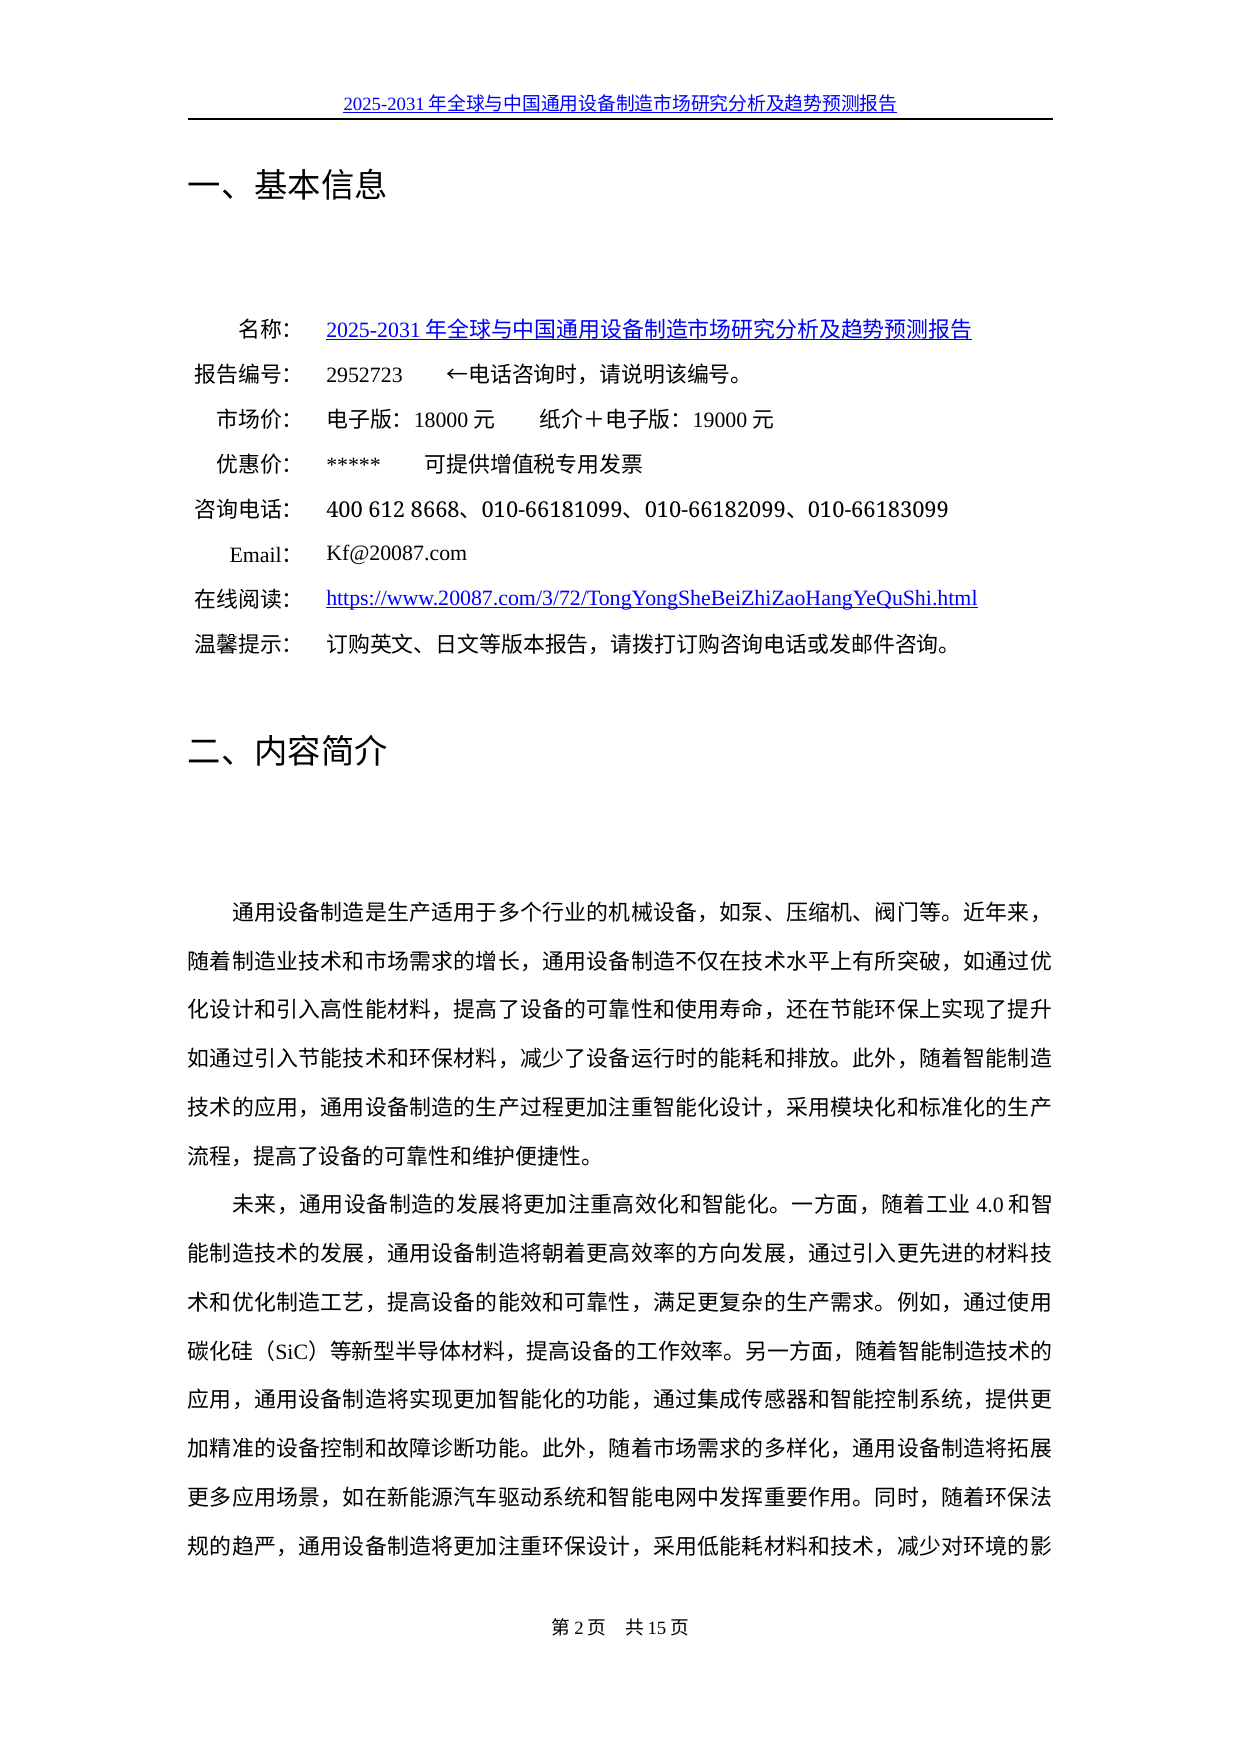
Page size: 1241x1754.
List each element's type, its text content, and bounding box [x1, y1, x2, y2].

title 二、内容简介 [187, 717, 1053, 782]
table_cell 温馨提示： [167, 627, 315, 672]
table_cell Kf@20087.com [315, 537, 1073, 582]
table_cell 咨询电话： [167, 492, 315, 537]
table_header 2025-2031年全球与中国通用设备制造市场研究分析及趋势预测报告 [315, 312, 1073, 357]
table_cell 在线阅读： [167, 582, 315, 627]
table_cell Email： [167, 537, 315, 582]
table_cell 报告编号： [167, 357, 315, 402]
table_header 名称： [167, 312, 315, 357]
table_cell 市场价： [167, 402, 315, 447]
table_cell 订购英文、日文等版本报告，请拨打订购咨询电话或发邮件咨询。 [315, 627, 1073, 672]
table_cell 2952723 ←电话咨询时，请说明该编号。 [315, 357, 1073, 402]
table_cell ***** 可提供增值税专用发票 [315, 447, 1073, 492]
table_cell [315, 582, 1073, 627]
table_cell 电子版：18000 元 纸介＋电子版：19000 元 [315, 402, 1073, 447]
table_cell 优惠价： [167, 447, 315, 492]
table_cell 400 612 8668、010-66181099、010-66182099、010-66183099 [315, 492, 1073, 537]
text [187, 894, 1053, 1561]
title 一、基本信息 [187, 150, 1053, 215]
